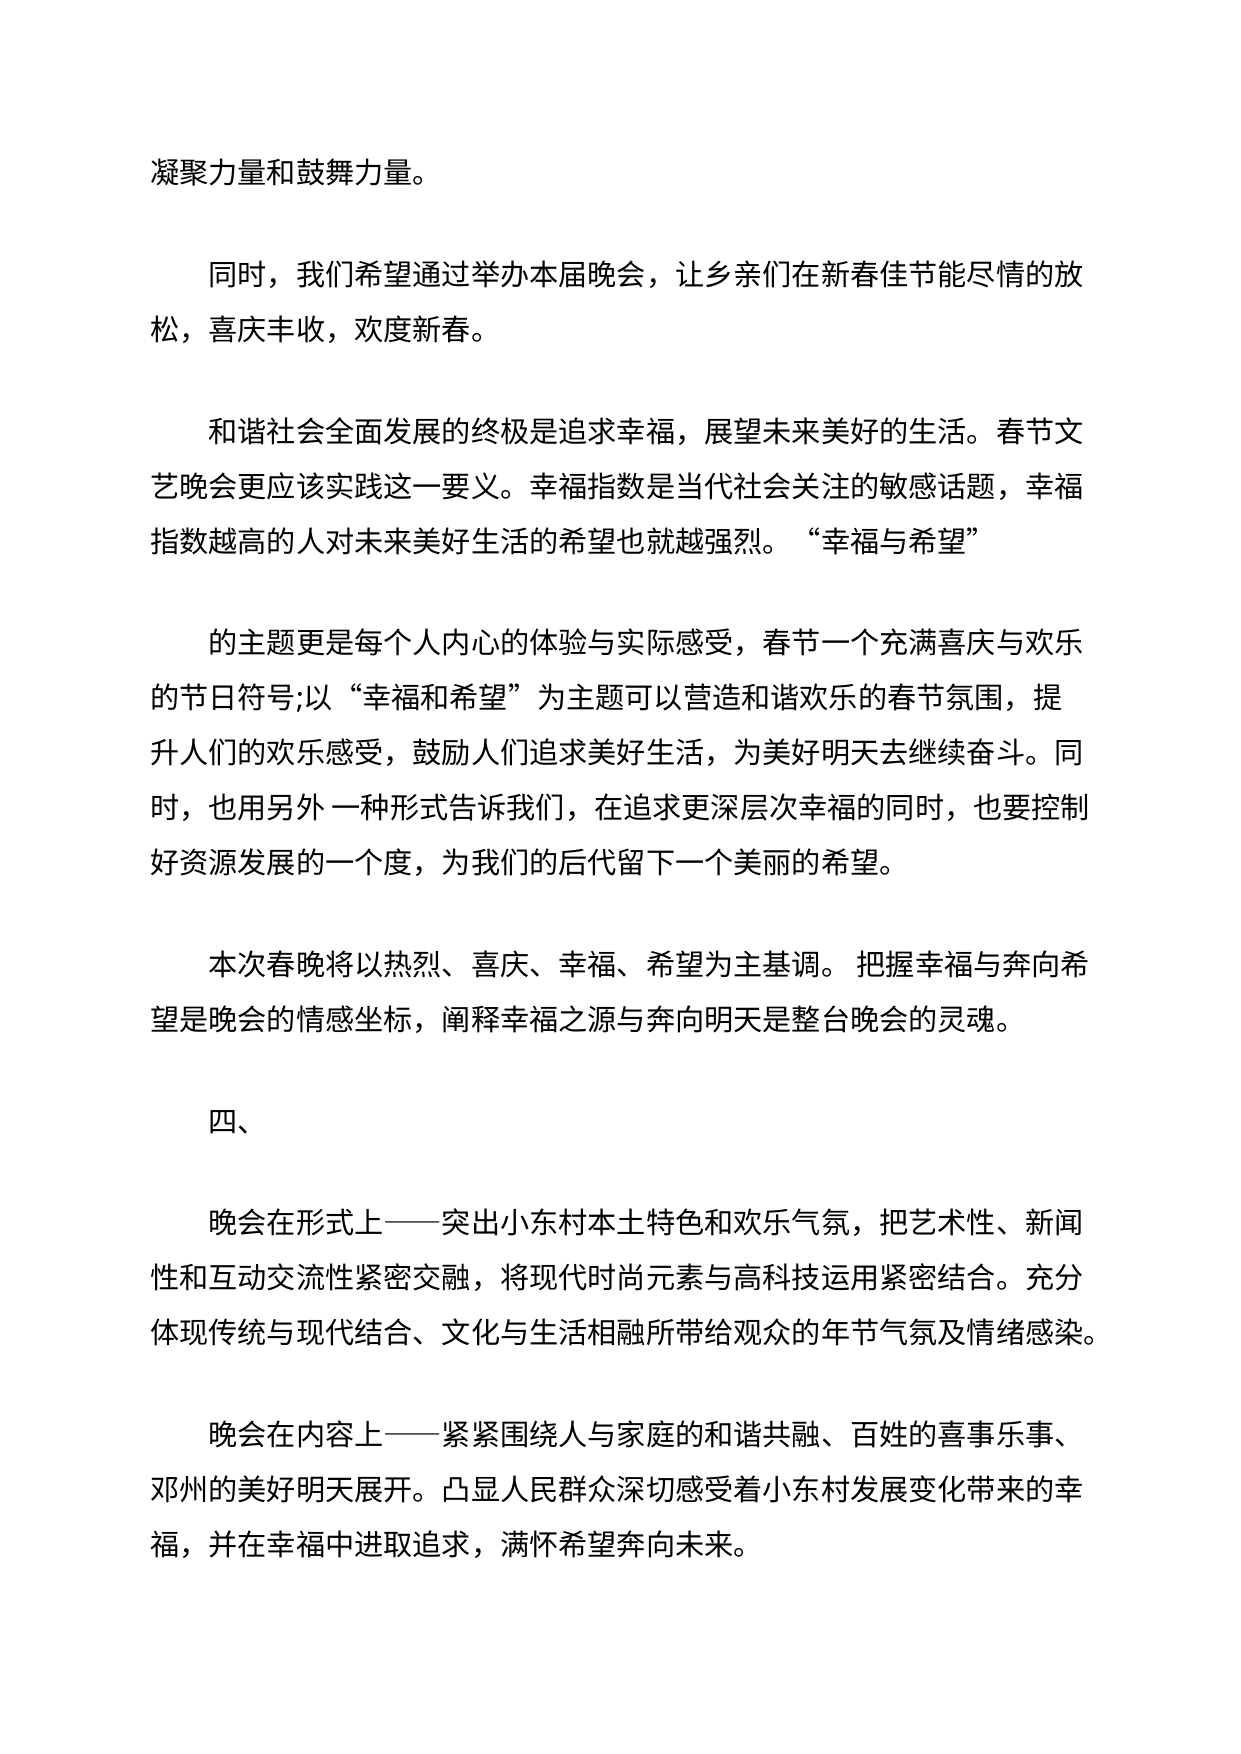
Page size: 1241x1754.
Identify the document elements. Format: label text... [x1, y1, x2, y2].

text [150, 150, 1090, 192]
text 和谐社会全面发展的终极是追求幸福，展望未来美好的生活。春节文艺晚会更应该实践这一要义。幸福指数是当代社会关注的敏感话题，幸福指数越高的人对未来美好生活的希望也就越强烈。“幸福与希望” [150, 408, 1090, 561]
text 晚会在形式上——突出小东村本土特色和欢乐气氛，把艺术性、新闻性和互动交流性紧密交融，将现代时尚元素与高科技运用紧密结合。充分体现传统与现代结合、文化与生活相融所带给观众的年节气氛及情绪感染。 [150, 1200, 1090, 1352]
text 本次春晚将以热烈、喜庆、幸福、希望为主基调。 把握幸福与奔向希望是晚会的情感坐标，阐释幸福之源与奔向明天是整台晚会的灵魂。 [150, 941, 1090, 1039]
text 同时，我们希望通过举办本届晚会，让乡亲们在新春佳节能尽情的放松，喜庆丰收，欢度新春。 [150, 252, 1090, 349]
text 四、 [150, 1098, 1090, 1140]
text 的主题更是每个人内心的体验与实际感受，春节一个充满喜庆与欢乐的节日符号;以“幸福和希望”为主题可以营造和谐欢乐的春节氛围，提升人们的欢乐感受，鼓励人们追求美好生活，为美好明天去继续奋斗。同时，也用另外 一种形式告诉我们，在追求更深层次幸福的同时，也要控制好资源发展的一个度，为我们的后代留下一个美丽的希望。 [150, 620, 1090, 882]
text 晚会在内容上——紧紧围绕人与家庭的和谐共融、百姓的喜事乐事、邓州的美好明天展开。凸显人民群众深切感受着小东村发展变化带来的幸福，并在幸福中进取追求，满怀希望奔向未来。 [150, 1411, 1090, 1563]
